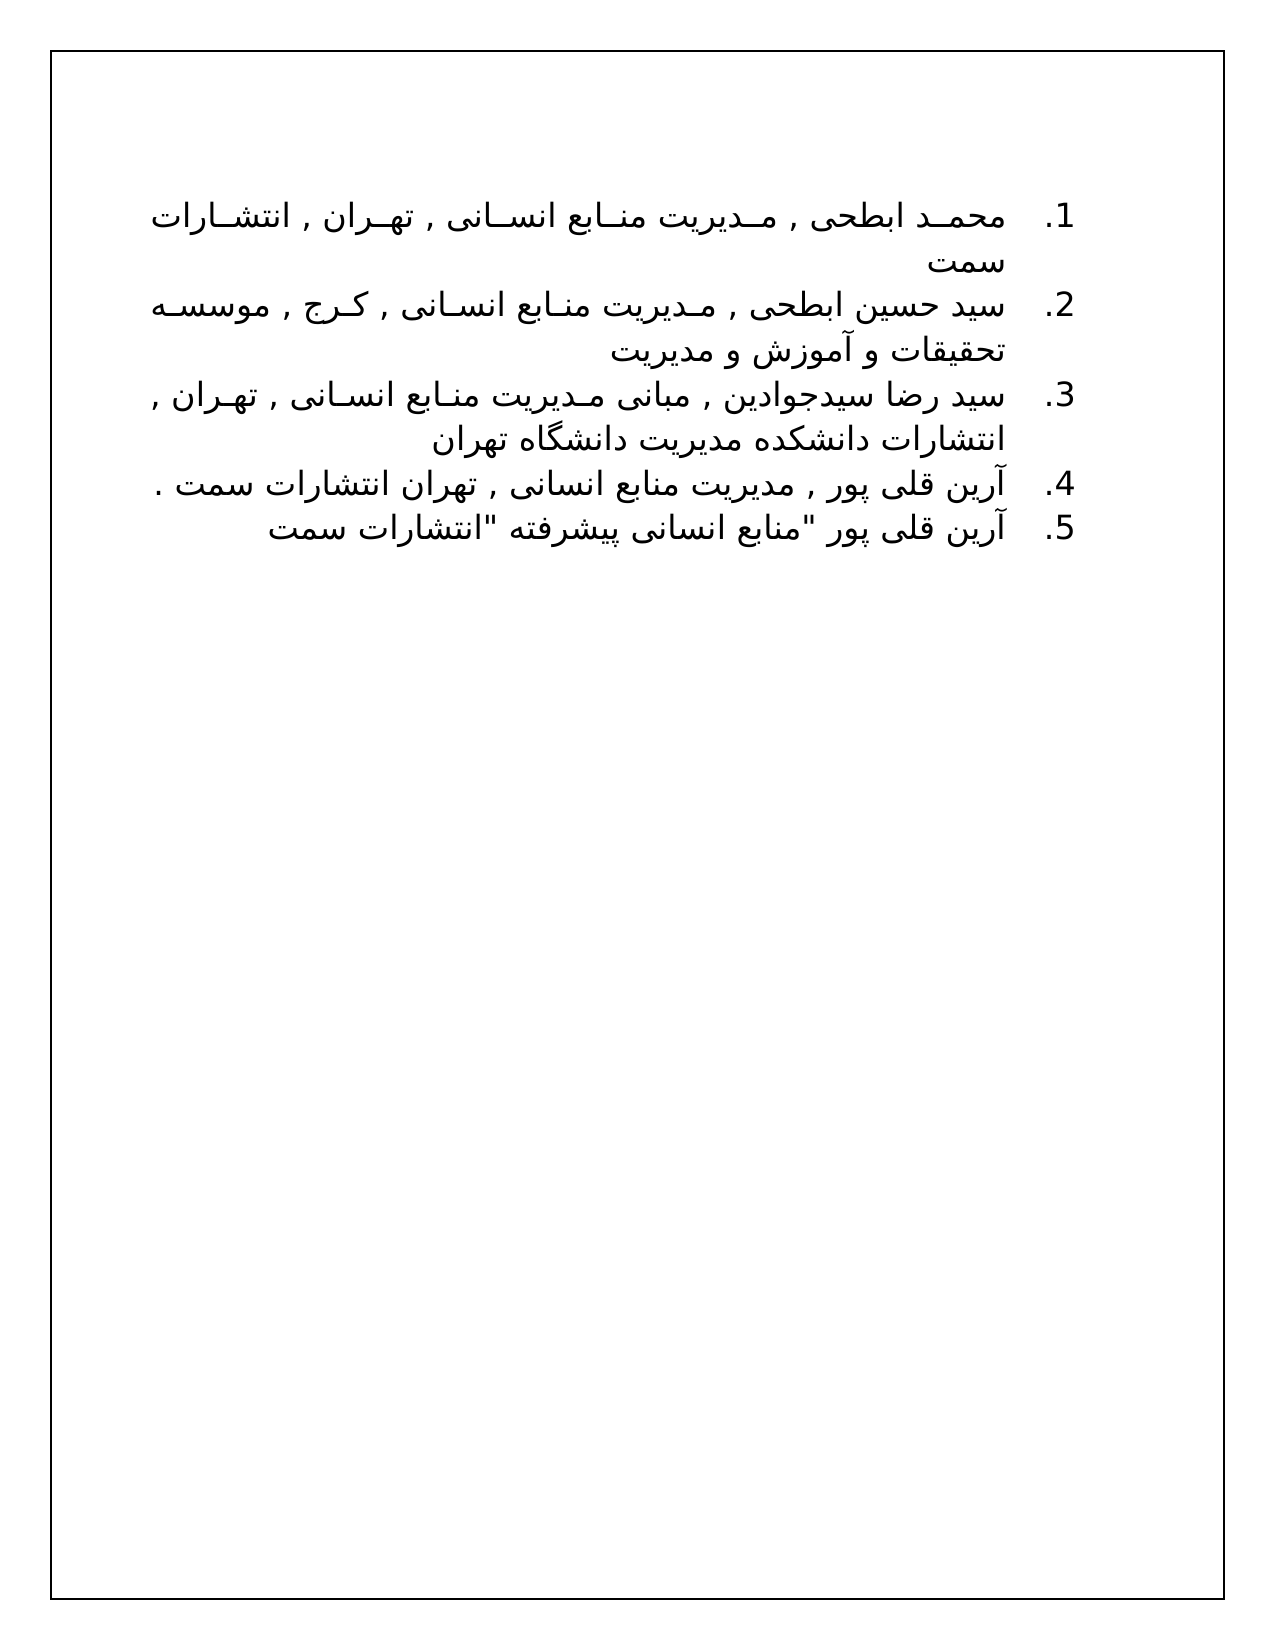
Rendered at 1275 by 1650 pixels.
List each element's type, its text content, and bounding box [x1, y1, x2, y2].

list محمد ابطحی , مدیریت منابع انسانی , تهران , انتشارات سمت [150, 197, 1044, 280]
list سید رضا سیدجوادین , مبانی مدیریت منابع انسانی , تهران , انتشارات دانشکده مدیریت دانشگاه تهران [150, 375, 1044, 458]
list آرین قلی پور , مدیریت منابع انسانی , تهران انتشارات سمت . [150, 464, 1044, 503]
list آرین قلی پور "منابع انسانی پیشرفته "انتشارات سمت [150, 509, 1044, 548]
list سید حسین ابطحی , مدیریت منابع انسانی , کرج , موسسه تحقیقات و آموزش و مدیریت [150, 286, 1044, 369]
